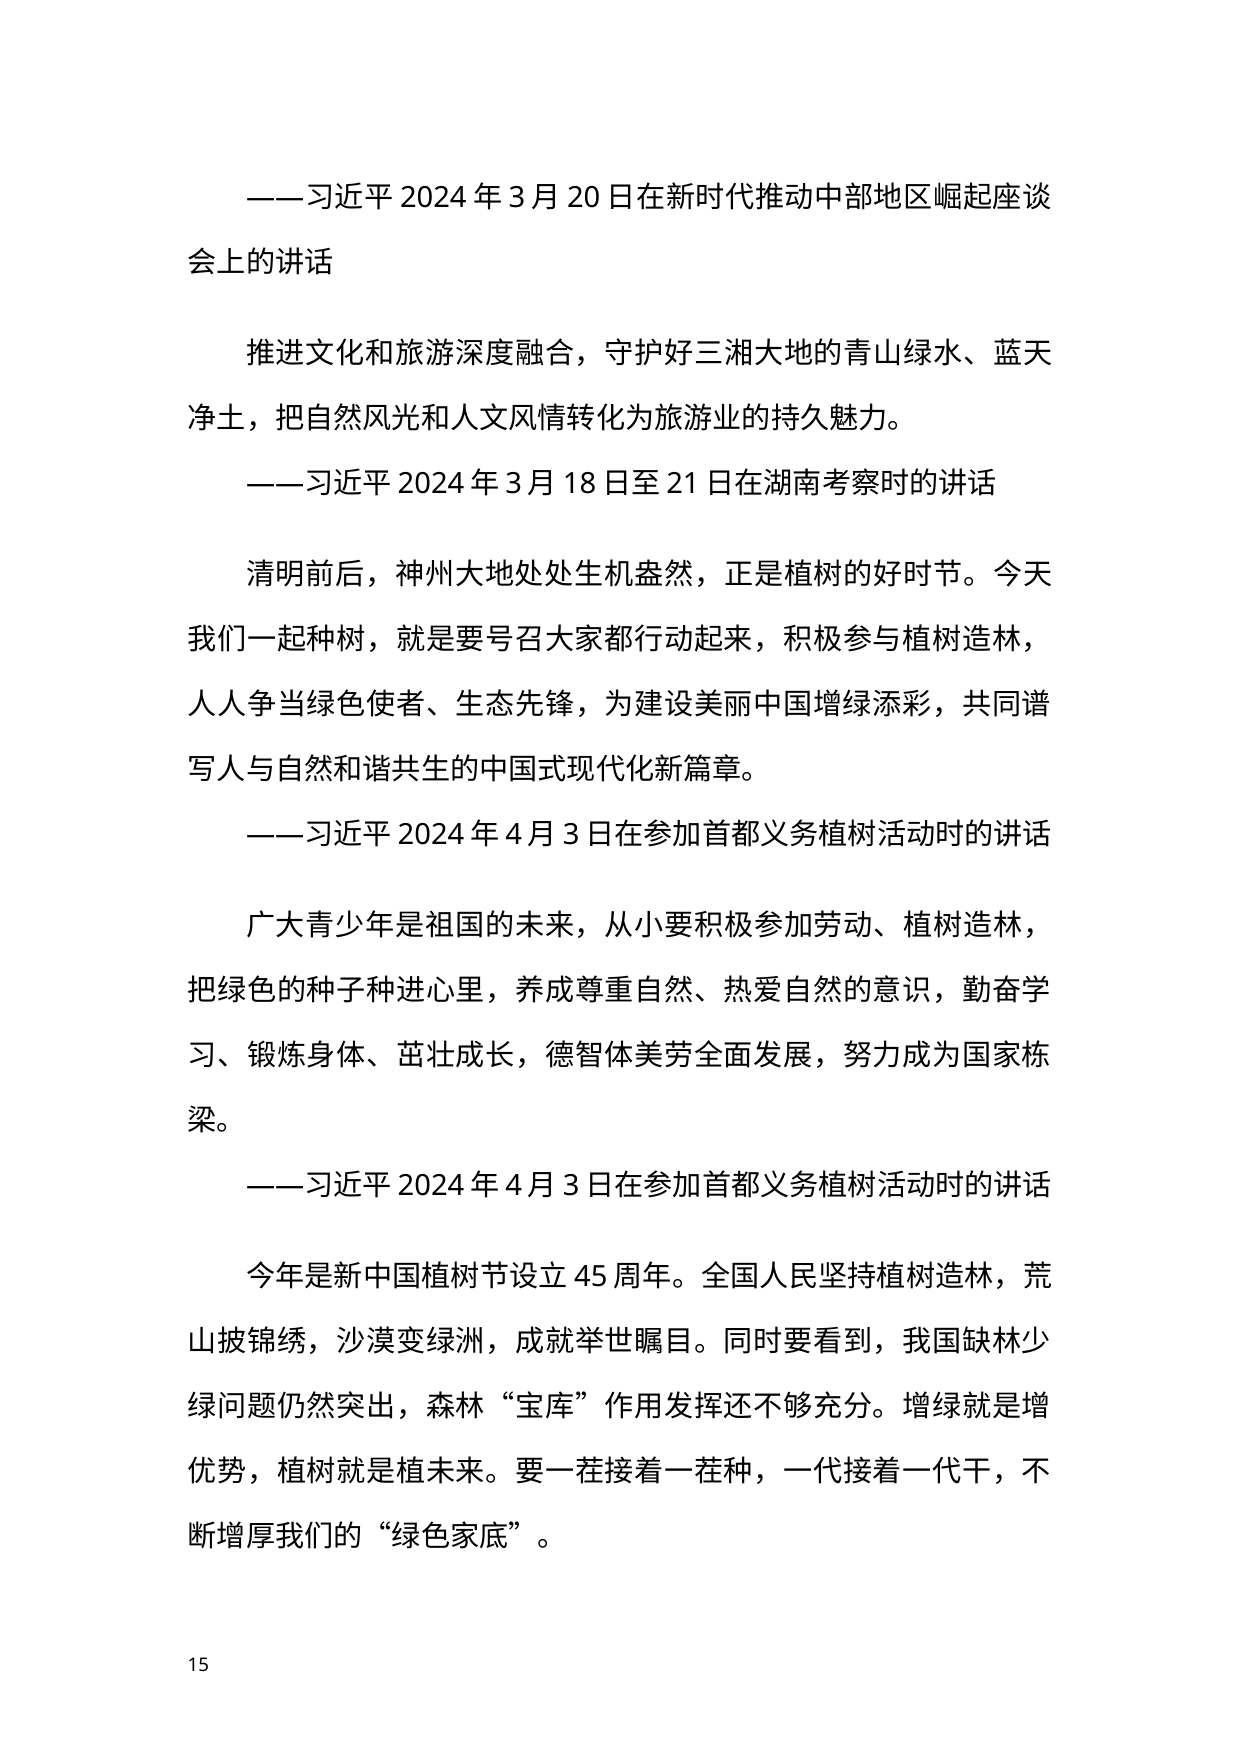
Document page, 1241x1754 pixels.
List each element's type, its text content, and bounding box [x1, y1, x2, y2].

text ——习近平2024年4月3日在参加首都义务植树活动时的讲话 [187, 799, 1053, 864]
text ——习近平2024年3月20日在新时代推动中部地区崛起座谈会上的讲话 [187, 162, 1053, 292]
text 广大青少年是祖国的未来，从小要积极参加劳动、植树造林，把绿色的种子种进心里，养成尊重自然、热爱自然的意识，勤奋学习、锻炼身体、茁壮成长，德智体美劳全面发展，努力成为国家栋梁。 [187, 890, 1053, 1150]
text 清明前后，神州大地处处生机盎然，正是植树的好时节。今天我们一起种树，就是要号召大家都行动起来，积极参与植树造林，人人争当绿色使者、生态先锋，为建设美丽中国增绿添彩，共同谱写人与自然和谐共生的中国式现代化新篇章。 [187, 539, 1053, 799]
text 推进文化和旅游深度融合，守护好三湘大地的青山绿水、蓝天净土，把自然风光和人文风情转化为旅游业的持久魅力。 [187, 318, 1053, 448]
text 今年是新中国植树节设立45周年。全国人民坚持植树造林，荒山披锦绣，沙漠变绿洲，成就举世瞩目。同时要看到，我国缺林少绿问题仍然突出，森林“宝库”作用发挥还不够充分。增绿就是增优势，植树就是植未来。要一茬接着一茬种，一代接着一代干，不断增厚我们的“绿色家底”。 [187, 1242, 1053, 1567]
text ——习近平2024年3月18日至21日在湖南考察时的讲话 [187, 448, 1053, 513]
text ——习近平2024年4月3日在参加首都义务植树活动时的讲话 [187, 1150, 1053, 1215]
